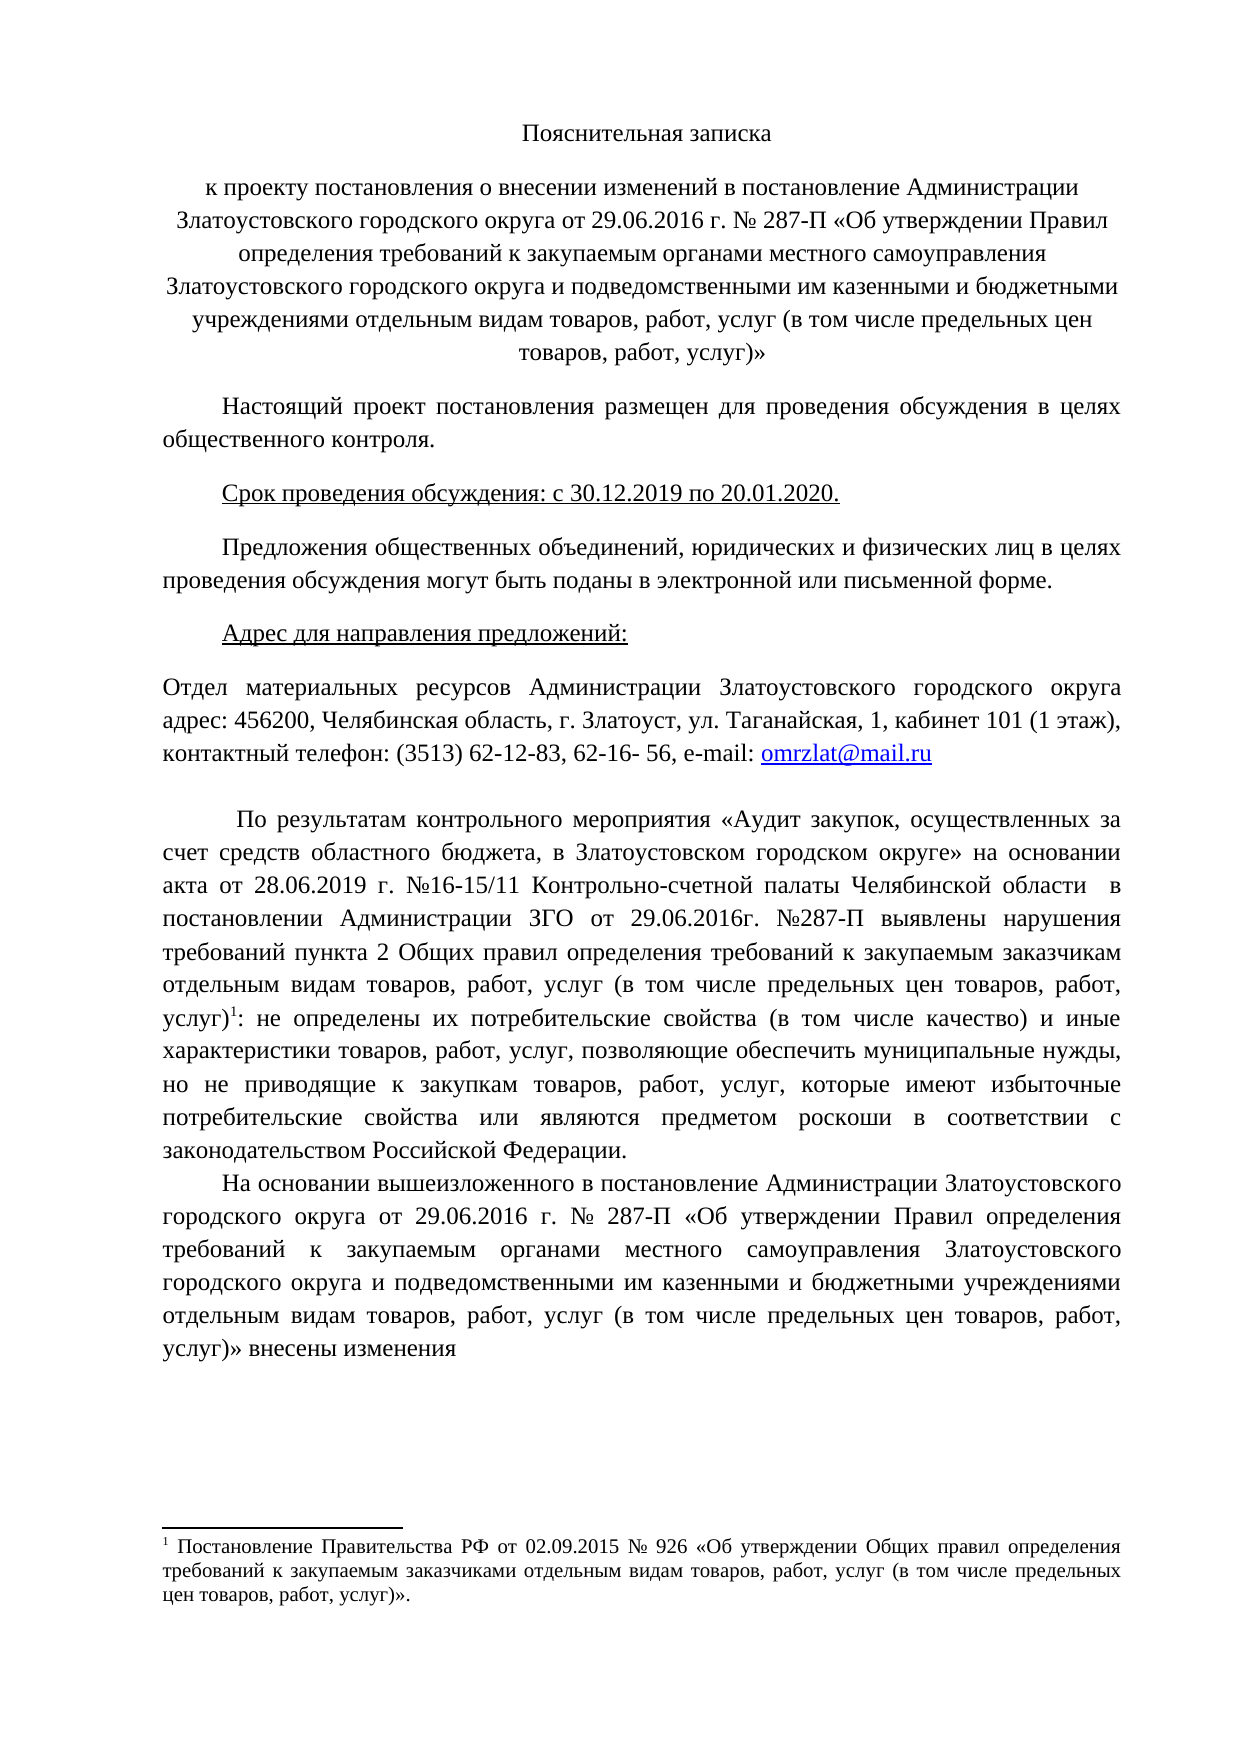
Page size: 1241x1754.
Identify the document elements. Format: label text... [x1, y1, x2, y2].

text На основании вышеизложенного в постановление Администрации Златоустовского городского округа от 29.06.2016 г. № 287-П «Об утверждении Правил определения требований к закупаемым органами местного самоуправления Златоустовского городского округа и подведомственными им казенными и бюджетными учреждениями отдельным видам товаров, работ, услуг (в том числе предельных цен товаров, работ, услуг)» внесены изменения [162, 1168, 1122, 1362]
text Предложения общественных объединений, юридических и физических лиц в целях проведения обсуждения могут быть поданы в электронной или письменной форме. [162, 532, 1122, 593]
text контактный телефон: (3513) 62-12-83, 62-16- 56, e-mail: omrzlat@mail.ru [162, 738, 1122, 767]
text Срок проведения обсуждения: с 30.12.2019 по 20.01.2020. [162, 478, 1122, 507]
text Адрес для направления предложений: [162, 618, 1122, 647]
text По результатам контрольного мероприятия «Аудит закупок, осуществленных за счет средств областного бюджета, в Златоустовском городском округе» на основании акта от 28.06.2019 г. №16-15/11 Контрольно-счетной палаты Челябинской области в постановлении Администрации ЗГО от 29.06.2016г. №287-П выявлены нарушения требований пункта 2 Общих правил определения требований к закупаемым заказчикам отдельным видам товаров, работ, услуг (в том числе предельных цен товаров, работ, услуг): не определены их потребительские свойства (в том числе качество) и иные характеристики товаров, работ, услуг, позволяющие обеспечить муниципальные нужды, но не приводящие к закупкам товаров, работ, услуг, которые имеют избыточные потребительские свойства или являются предметом роскоши в соответствии с законодательством Российской Федерации. [162, 804, 1122, 1163]
text Отдел материальных ресурсов Администрации Златоустовского городского округа адрес: 456200, Челябинская область, г. Златоуст, ул. Таганайская, 1, кабинет 101 (1 этаж), [162, 672, 1122, 734]
text Настоящий проект постановления размещен для проведения обсуждения в целях общественного контроля. [162, 391, 1122, 453]
text к проекту постановления о внесении изменений в постановление Администрации Златоустовского городского округа от 29.06.2016 г. № 287-П «Об утверждении Правил определения требований к закупаемым органами местного самоуправления Златоустовского городского округа и подведомственными им казенными и бюджетными учреждениями отдельным видам товаров, работ, услуг (в том числе предельных цен товаров, работ, услуг)» [162, 172, 1122, 366]
text Пояснительная записка [222, 118, 1072, 147]
